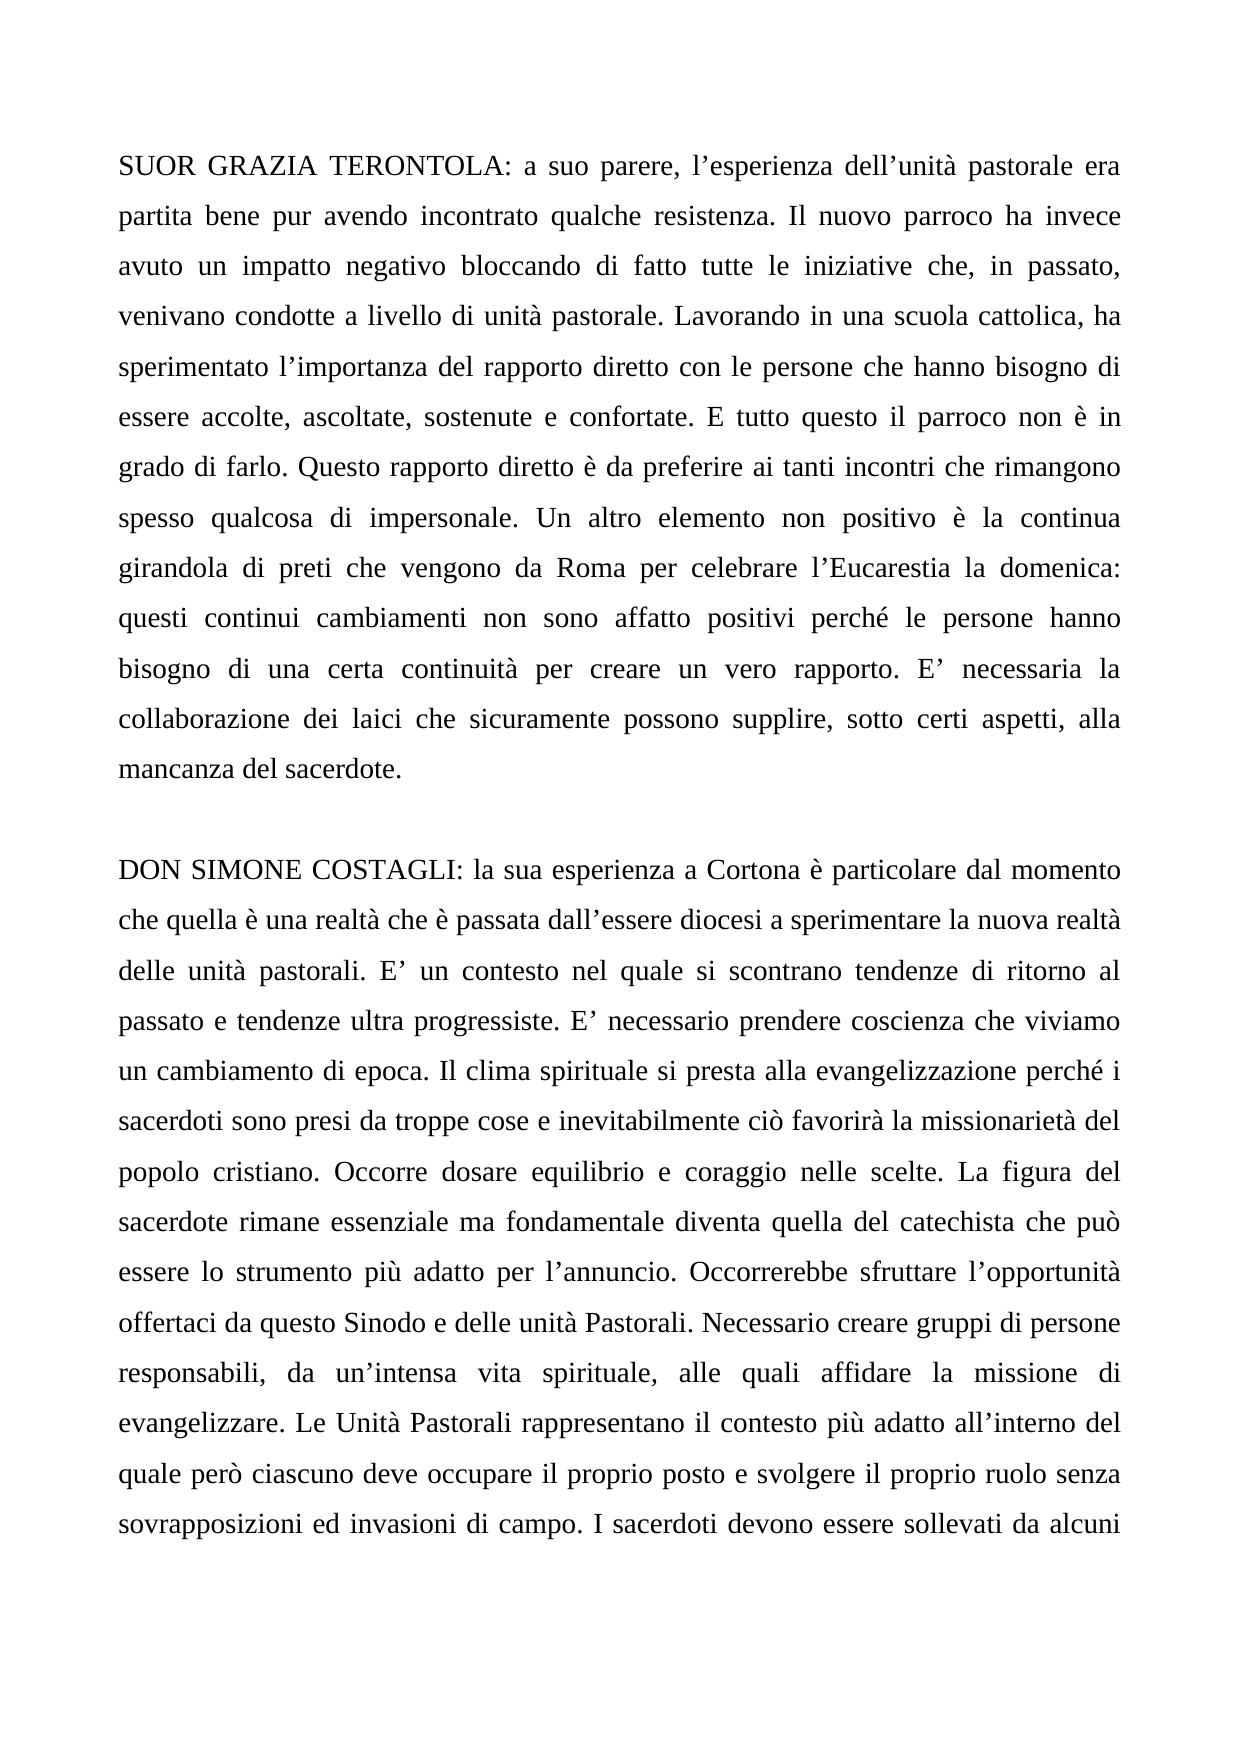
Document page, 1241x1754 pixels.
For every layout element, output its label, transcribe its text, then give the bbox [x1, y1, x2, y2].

text SUOR GRAZIA TERONTOLA: a suo parere, l’esperienza dell’unità pastorale era partita bene pur avendo incontrato qualche resistenza. Il nuovo parroco ha invece avuto un impatto negativo bloccando di fatto tutte le iniziative che, in passato, venivano condotte a livello di unità pastorale. Lavorando in una scuola cattolica, ha sperimentato l’importanza del rapporto diretto con le persone che hanno bisogno di essere accolte, ascoltate, sostenute e confortate. E tutto questo il parroco non è in grado di farlo. Questo rapporto diretto è da preferire ai tanti incontri che rimangono spesso qualcosa di impersonale. Un altro elemento non positivo è la continua girandola di preti che vengono da Roma per celebrare l’Eucarestia la domenica: questi continui cambiamenti non sono affatto positivi perché le persone hanno bisogno di una certa continuità per creare un vero rapporto. E’ necessaria la collaborazione dei laici che sicuramente possono supplire, sotto certi aspetti, alla mancanza del sacerdote. [118, 148, 1122, 785]
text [118, 852, 1122, 1539]
